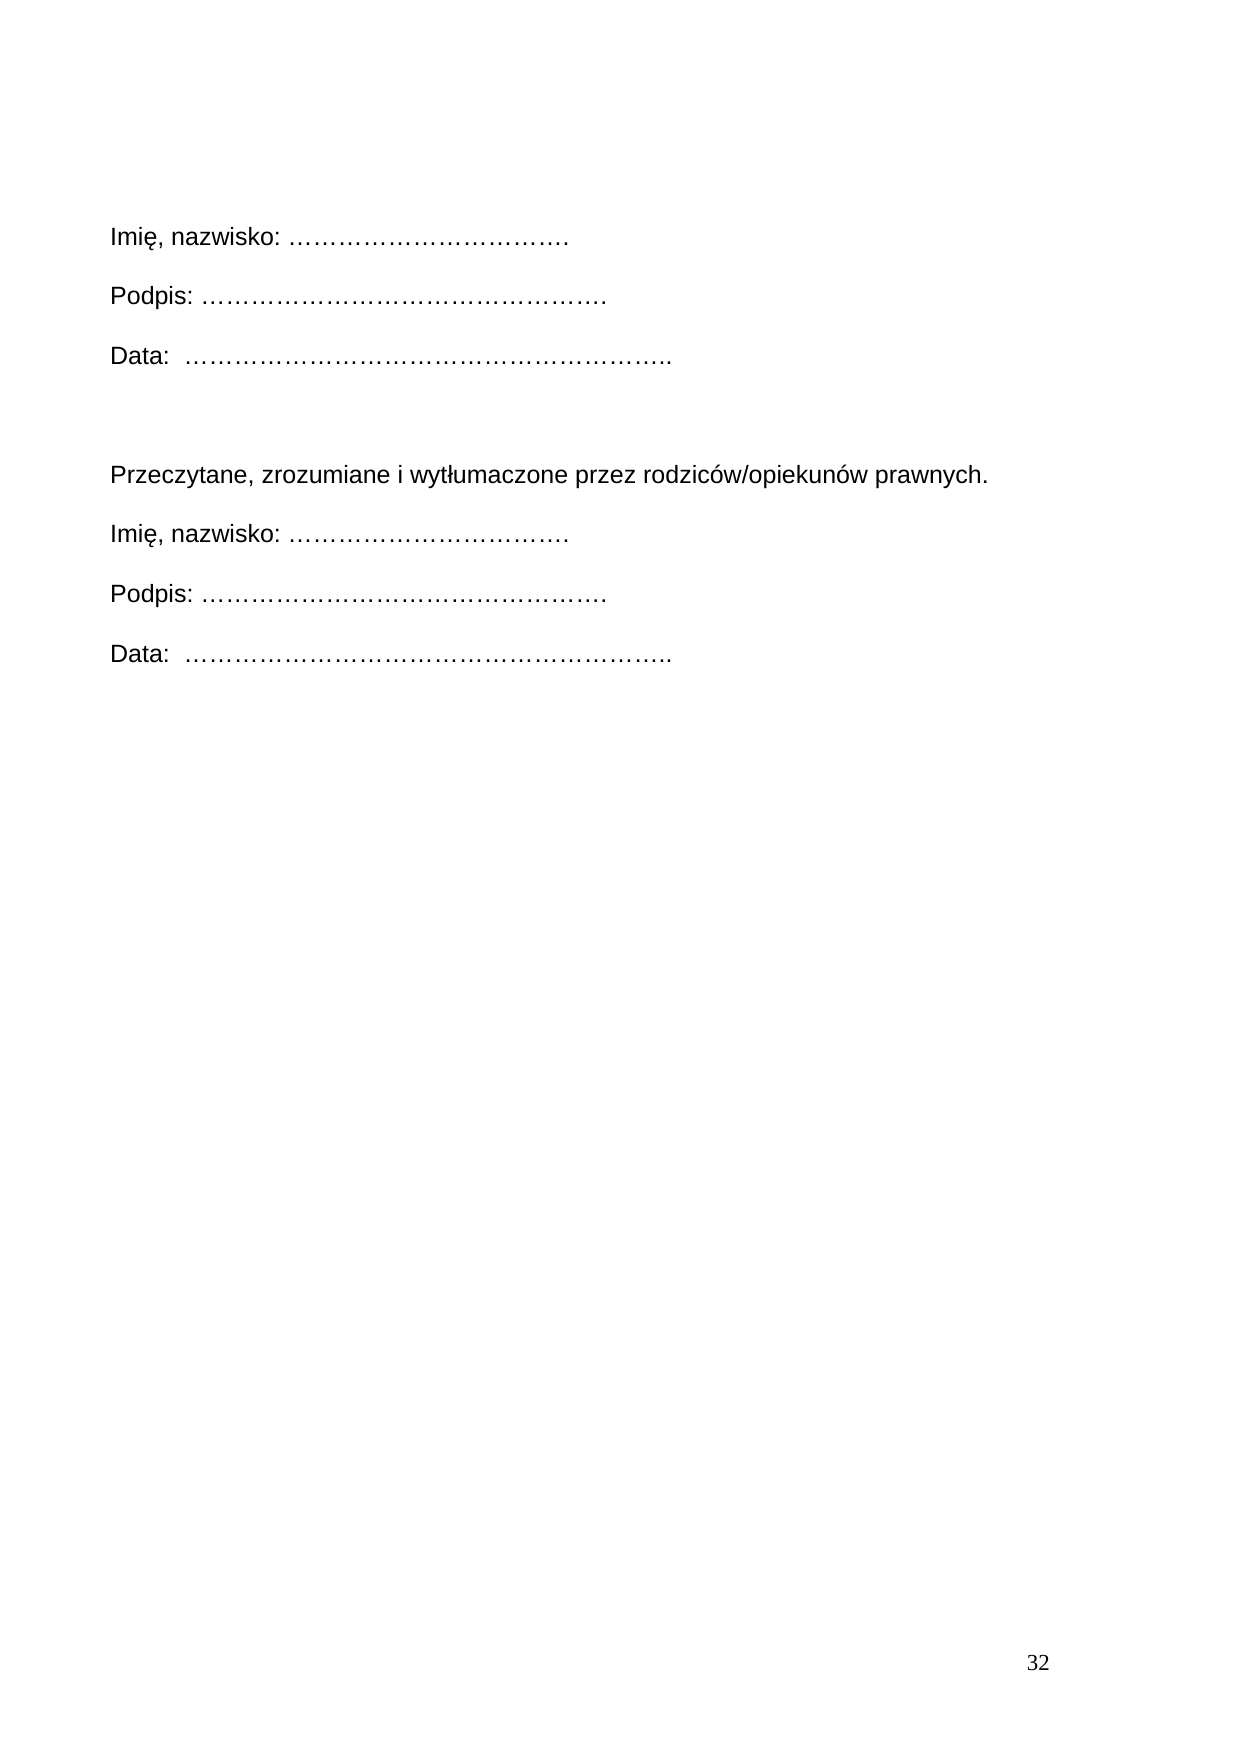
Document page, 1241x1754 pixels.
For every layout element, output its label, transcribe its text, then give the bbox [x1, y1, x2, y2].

text Data: ………………………………………………….. [110, 639, 1149, 668]
text Przeczytane, zrozumiane i wytłumaczone przez rodziców/opiekunów prawnych. [110, 459, 1149, 488]
text Imię, nazwisko: ……………………………. [110, 222, 1149, 250]
text Imię, nazwisko: ……………………………. [110, 519, 1149, 548]
text Podpis: …………………………………………. [110, 281, 1149, 310]
text Podpis: …………………………………………. [110, 579, 1149, 608]
text Data: ………………………………………………….. [110, 341, 1149, 370]
